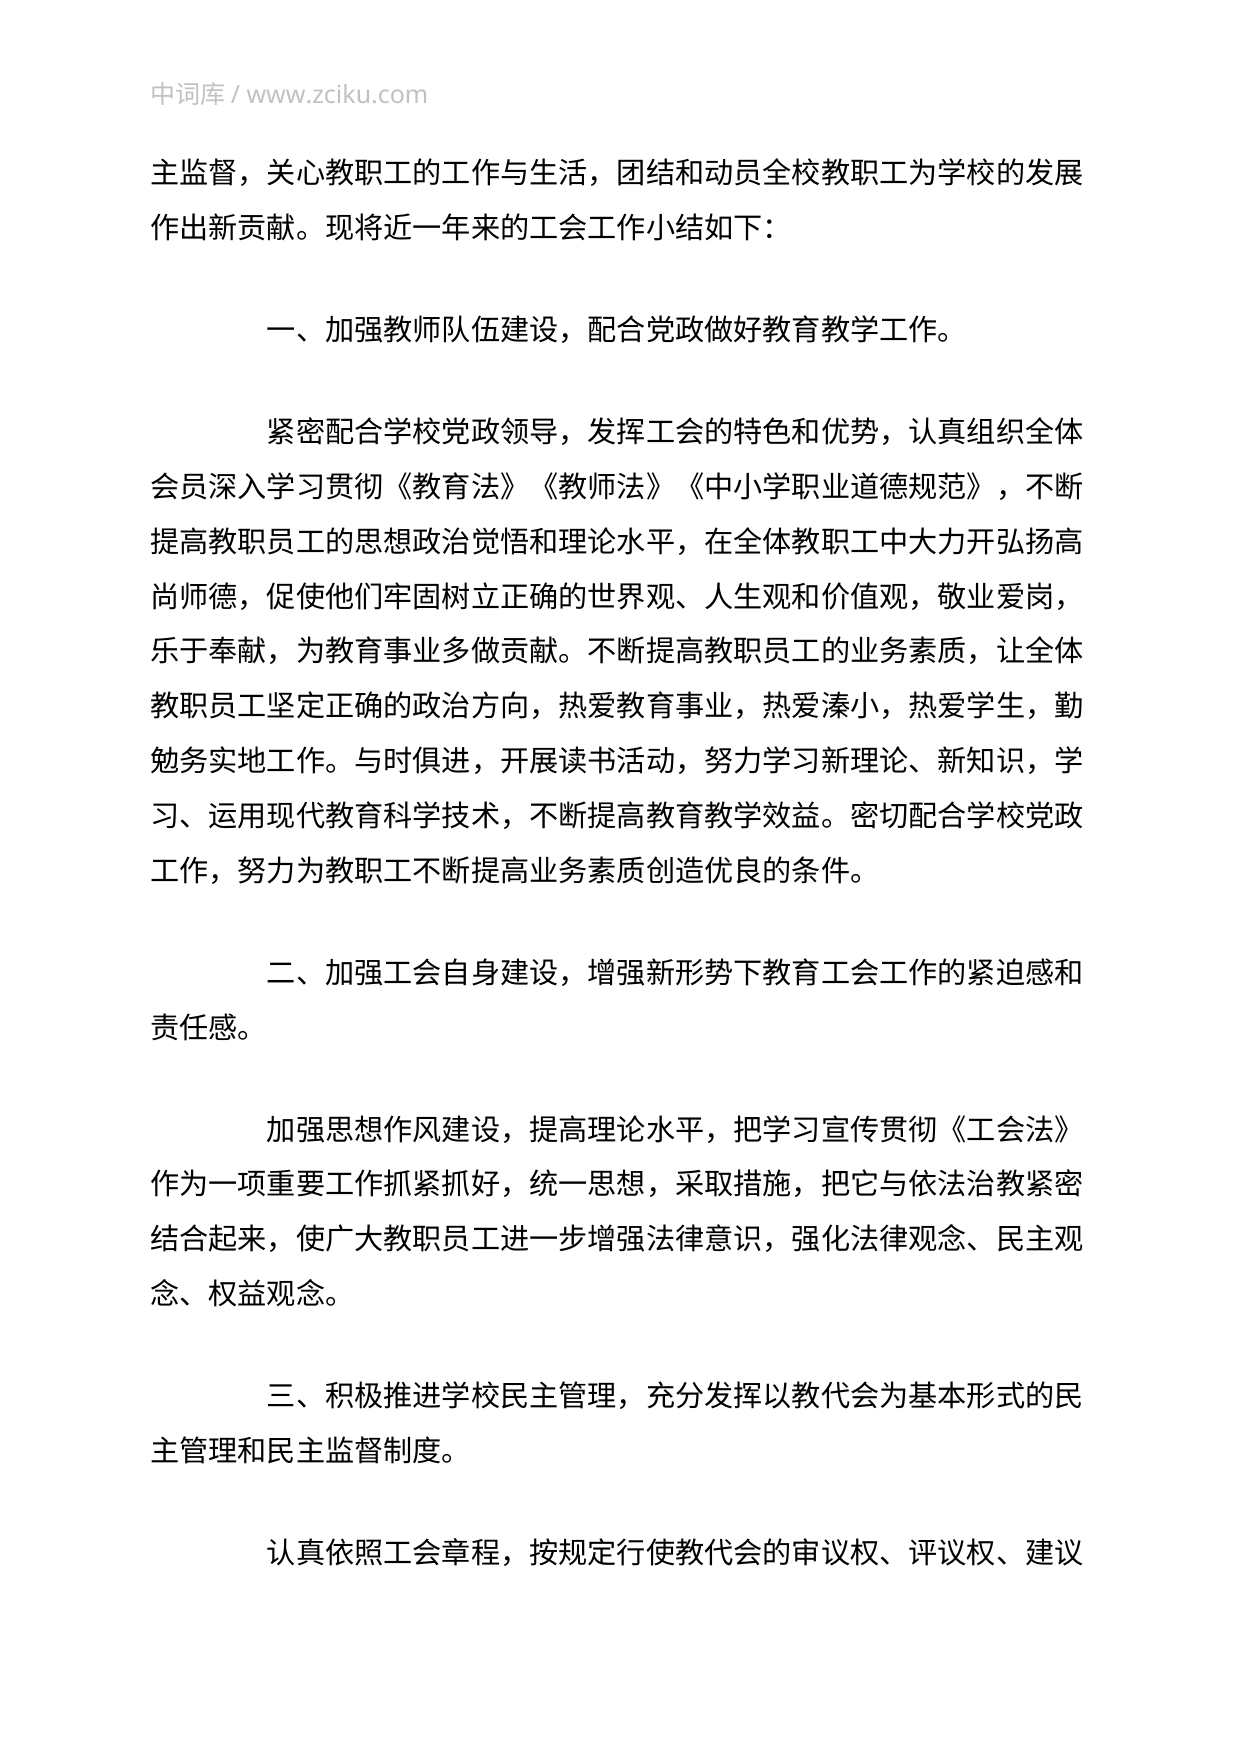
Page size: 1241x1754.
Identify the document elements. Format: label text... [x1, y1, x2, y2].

text 紧密配合学校党政领导，发挥工会的特色和优势，认真组织全体会员深入学习贯彻《教育法》《教师法》《中小学职业道德规范》，不断提高教职员工的思想政治觉悟和理论水平，在全体教职工中大力开弘扬高尚师德，促使他们牢固树立正确的世界观、人生观和价值观，敬业爱岗，乐于奉献，为教育事业多做贡献。不断提高教职员工的业务素质，让全体教职员工坚定正确的政治方向，热爱教育事业，热爱溱小，热爱学生，勤勉务实地工作。与时俱进，开展读书活动，努力学习新理论、新知识，学习、运用现代教育科学技术，不断提高教育教学效益。密切配合学校党政工作，努力为教职工不断提高业务素质创造优良的条件。 [150, 408, 1090, 890]
text 一、加强教师队伍建设，配合党政做好教育教学工作。 [150, 307, 1090, 349]
text 二、加强工会自身建设，增强新形势下教育工会工作的紧迫感和责任感。 [150, 949, 1090, 1047]
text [150, 1529, 1090, 1571]
text 三、积极推进学校民主管理，充分发挥以教代会为基本形式的民主管理和民主监督制度。 [150, 1372, 1090, 1470]
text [150, 150, 1090, 247]
text 加强思想作风建设，提高理论水平，把学习宣传贯彻《工会法》作为一项重要工作抓紧抓好，统一思想，采取措施，把它与依法治教紧密结合起来，使广大教职员工进一步增强法律意识，强化法律观念、民主观念、权益观念。 [150, 1106, 1090, 1313]
